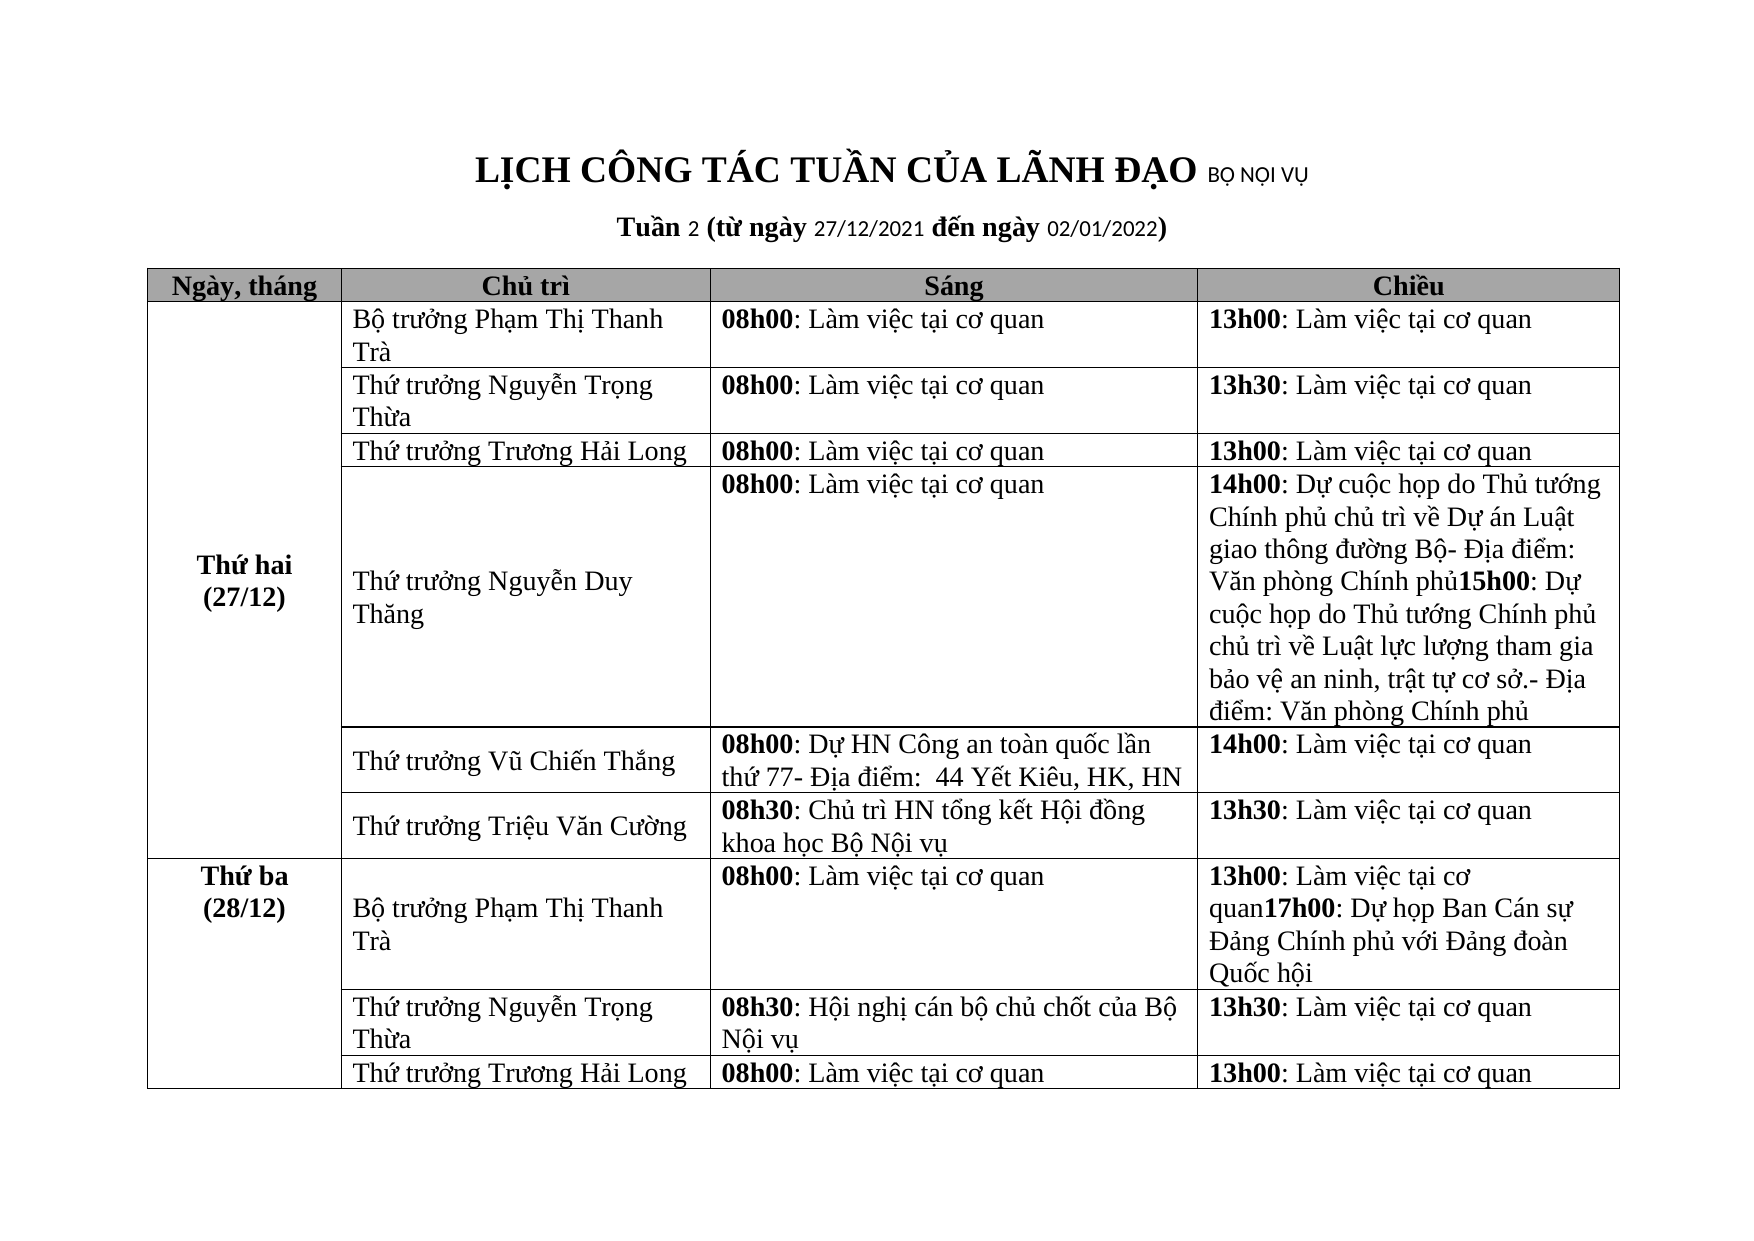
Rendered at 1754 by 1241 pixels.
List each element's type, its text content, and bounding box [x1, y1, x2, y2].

table_cell 08h00: Làm việc tại cơ quan [711, 434, 1197, 466]
table_header Sáng [711, 269, 1197, 301]
table_header Chủ trì [342, 269, 710, 301]
table_cell 08h30: Chủ trì HN tổng kết Hội đồng khoa học Bộ Nội vụ [711, 793, 1197, 858]
table_cell 13h30: Làm việc tại cơ quan [1198, 793, 1619, 858]
table_cell 08h30: Hội nghị cán bộ chủ chốt của Bộ Nội vụ [711, 990, 1197, 1054]
table_cell 13h00: Làm việc tại cơ quan [1198, 434, 1619, 466]
table_cell Thứ trưởng Trương Hải Long [342, 1056, 710, 1088]
table_cell 08h00: Làm việc tại cơ quan [711, 467, 1197, 726]
table_cell Thứ trưởng Vũ Chiến Thắng [342, 728, 710, 792]
table_cell 08h00: Làm việc tại cơ quan [711, 859, 1197, 989]
text Tuần 2 (từ ngày 27/12/2021 đến ngày 02/01/2022) [148, 210, 1636, 242]
table_cell Bộ trưởng Phạm Thị Thanh Trà [342, 859, 710, 989]
table_cell 13h00: Làm việc tại cơ quan [1198, 1056, 1619, 1088]
table_cell Thứ ba (28/12) [148, 859, 341, 1088]
table_cell Thứ trưởng Nguyễn Trọng Thừa [342, 368, 710, 433]
table_cell Bộ trưởng Phạm Thị Thanh Trà [342, 302, 710, 367]
table_header Chiều [1198, 269, 1619, 301]
table_cell 13h30: Làm việc tại cơ quan [1198, 990, 1619, 1054]
table_cell Thứ trưởng Nguyễn Trọng Thừa [342, 990, 710, 1054]
table_cell Thứ trưởng Triệu Văn Cường [342, 793, 710, 858]
table_cell 14h00: Dự cuộc họp do Thủ tướng Chính phủ chủ trì về Dự án Luật giao thông đường Bộ- Địa điểm: Văn phòng Chính phủ15h00: Dự cuộc họp do Thủ tướng Chính phủ chủ trì về Luật lực lượng tham gia bảo vệ an ninh, trật tự cơ sở.- Địa điểm: Văn phòng Chính phủ [1198, 467, 1619, 726]
table_header Ngày, tháng [148, 269, 341, 301]
table_cell 13h30: Làm việc tại cơ quan [1198, 368, 1619, 433]
table_cell Thứ trưởng Nguyễn Duy Thăng [342, 467, 710, 726]
table_cell 08h00: Dự HN Công an toàn quốc lần thứ 77- Địa điểm: 44 Yết Kiêu, HK, HN [711, 728, 1197, 792]
table_cell 08h00: Làm việc tại cơ quan [711, 1056, 1197, 1088]
table_cell 14h00: Làm việc tại cơ quan [1198, 728, 1619, 792]
table_cell 13h00: Làm việc tại cơ quan17h00: Dự họp Ban Cán sự Đảng Chính phủ với Đảng đoàn Quốc hội [1198, 859, 1619, 989]
table_cell Thứ trưởng Trương Hải Long [342, 434, 710, 466]
table_cell 08h00: Làm việc tại cơ quan [711, 302, 1197, 367]
table_cell 08h00: Làm việc tại cơ quan [711, 368, 1197, 433]
table_cell Thứ hai (27/12) [148, 302, 341, 858]
table_cell 13h00: Làm việc tại cơ quan [1198, 302, 1619, 367]
text LỊCH CÔNG TÁC TUẦN CỦA LÃNH ĐẠO BỘ NỘI VỤ [148, 148, 1636, 191]
